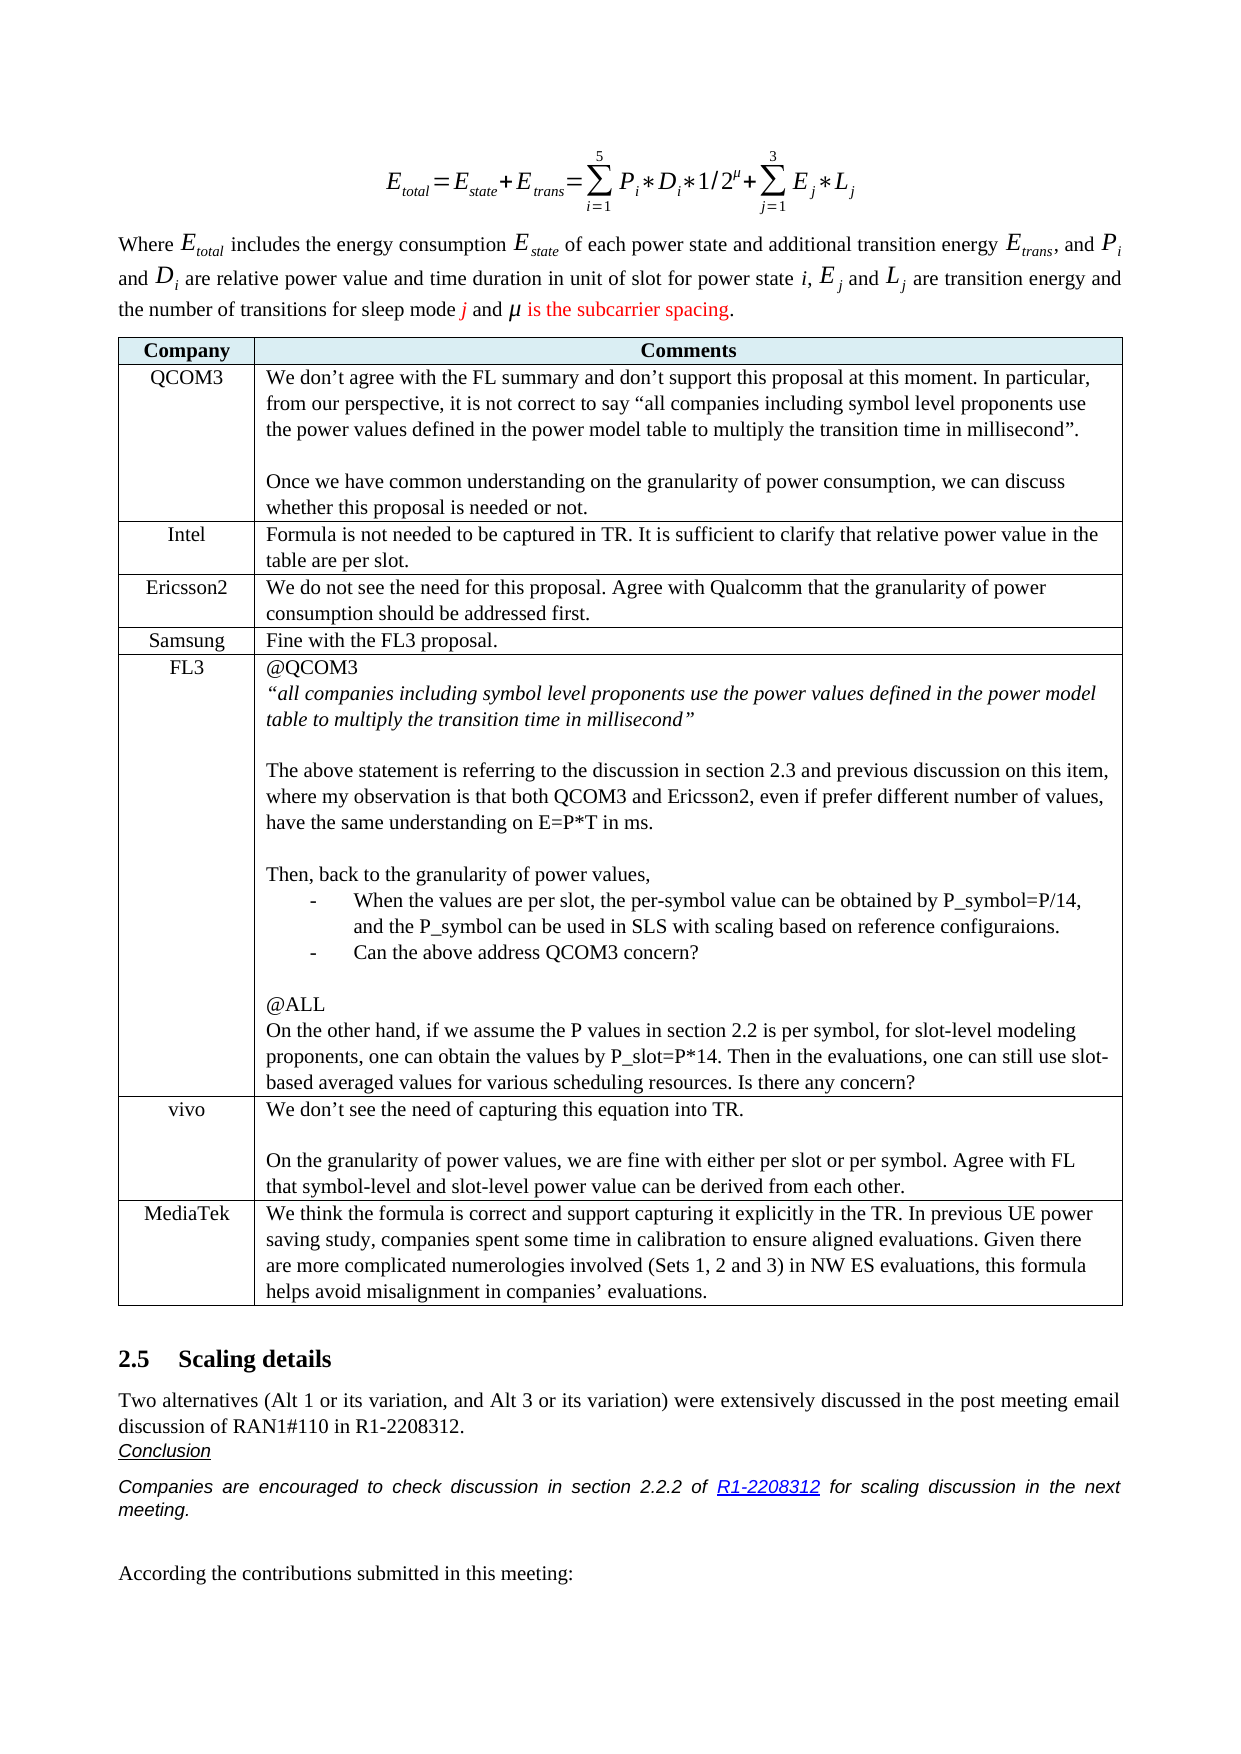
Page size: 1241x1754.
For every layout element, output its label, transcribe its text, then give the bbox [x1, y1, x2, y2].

text According the contributions submitted in this meeting: [118, 1561, 1122, 1585]
table_cell We don’t agree with the FL summary and don’t support this proposal at this moment. In particular, from our perspective, it is not correct to say “all companies including symbol level proponents use the power values defined in the power model table to multiply the transition time in millisecond”. Once we have common understanding on the granularity of power consumption, we can discuss whether this proposal is needed or not. [255, 365, 1122, 521]
table_cell Formula is not needed to be captured in TR. It is sufficient to clarify that relative power value in the table are per slot. [255, 522, 1122, 574]
subtitle Scaling details [118, 1344, 1122, 1373]
table_cell MediaTek [119, 1201, 254, 1305]
table_cell Ericsson2 [119, 575, 254, 627]
text Where includes the energy consumption of each power state and additional transition energy , and and are relative power value and time duration in unit of slot for power state i, and are transition energy and the number of transitions for sleep mode j and is the subcarrier spacing. [118, 229, 1122, 323]
text Conclusion [118, 1440, 1122, 1462]
text Two alternatives (Alt 1 or its variation, and Alt 3 or its variation) were extensively discussed in the post meeting email discussion of RAN1#110 in R1-2208312. [118, 1388, 1122, 1438]
text Companies are encouraged to check discussion in section 2.2.2 of R1-2208312 for scaling discussion in the next meeting. [118, 1476, 1122, 1521]
table_cell @QCOM3 “all companies including symbol level proponents use the power values defined in the power model table to multiply the transition time in millisecond” The above statement is referring to the discussion in section 2.3 and previous discussion on this item, where my observation is that both QCOM3 and Ericsson2, even if prefer different number of values, have the same understanding on E=P*T in ms. Then, back to the granularity of power values, When the values are per slot, the per-symbol value can be obtained by P_symbol=P/14, and the P_symbol can be used in SLS with scaling based on reference configuraions. Can the above address QCOM3 concern? @ALL On the other hand, if we assume the P values in section 2.2 is per symbol, for slot-level modeling proponents, one can obtain the values by P_slot=P*14. Then in the evaluations, one can still use slot-based averaged values for various scheduling resources. Is there any concern? [255, 655, 1122, 1096]
table_header Company [119, 338, 254, 364]
table_cell We do not see the need for this proposal. Agree with Qualcomm that the granularity of power consumption should be addressed first. [255, 575, 1122, 627]
table_cell Intel [119, 522, 254, 574]
table_cell QCOM3 [119, 365, 254, 521]
table_header Comments [255, 338, 1122, 364]
table_cell We think the formula is correct and support capturing it explicitly in the TR. In previous UE power saving study, companies spent some time in calibration to ensure aligned evaluations. Given there are more complicated numerologies involved (Sets 1, 2 and 3) in NW ES evaluations, this formula helps avoid misalignment in companies’ evaluations. [255, 1201, 1122, 1305]
table_cell FL3 [119, 655, 254, 1096]
table_cell vivo [119, 1097, 254, 1200]
table_cell Fine with the FL3 proposal. [255, 628, 1122, 653]
table_cell Samsung [119, 628, 254, 653]
table_cell We don’t see the need of capturing this equation into TR. On the granularity of power values, we are fine with either per slot or per symbol. Agree with FL that symbol-level and slot-level power value can be derived from each other. [255, 1097, 1122, 1200]
